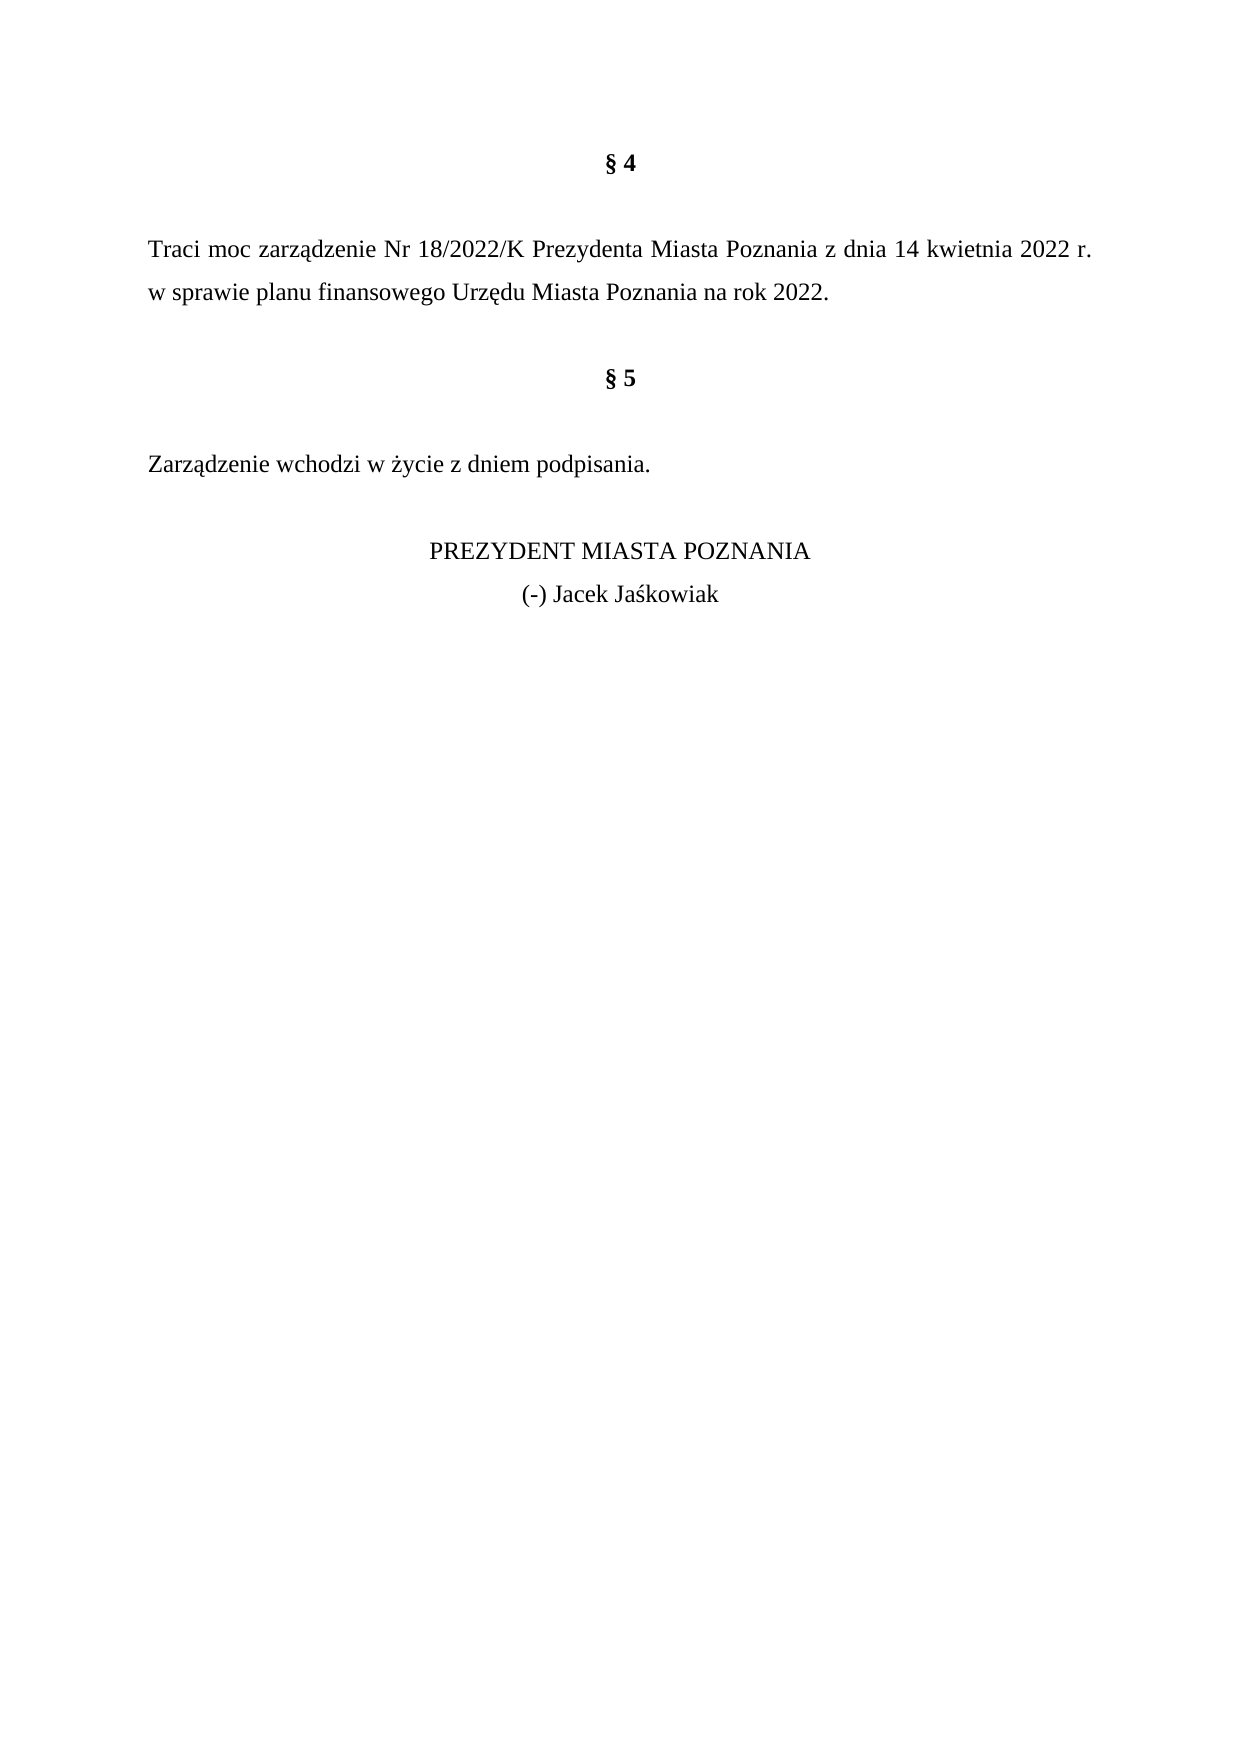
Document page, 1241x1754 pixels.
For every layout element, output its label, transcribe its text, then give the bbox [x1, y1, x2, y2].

text § 4 [148, 148, 1093, 176]
text § 5 [148, 363, 1093, 392]
text (-) Jacek Jaśkowiak [148, 579, 1093, 608]
text PREZYDENT MIASTA POZNANIA [148, 536, 1093, 564]
text Traci moc zarządzenie Nr 18/2022/K Prezydenta Miasta Poznania z dnia 14 kwietnia 2022 r. w sprawie planu finansowego Urzędu Miasta Poznania na rok 2022. [148, 234, 1093, 306]
text Zarządzenie wchodzi w życie z dniem podpisania. [148, 449, 1093, 478]
